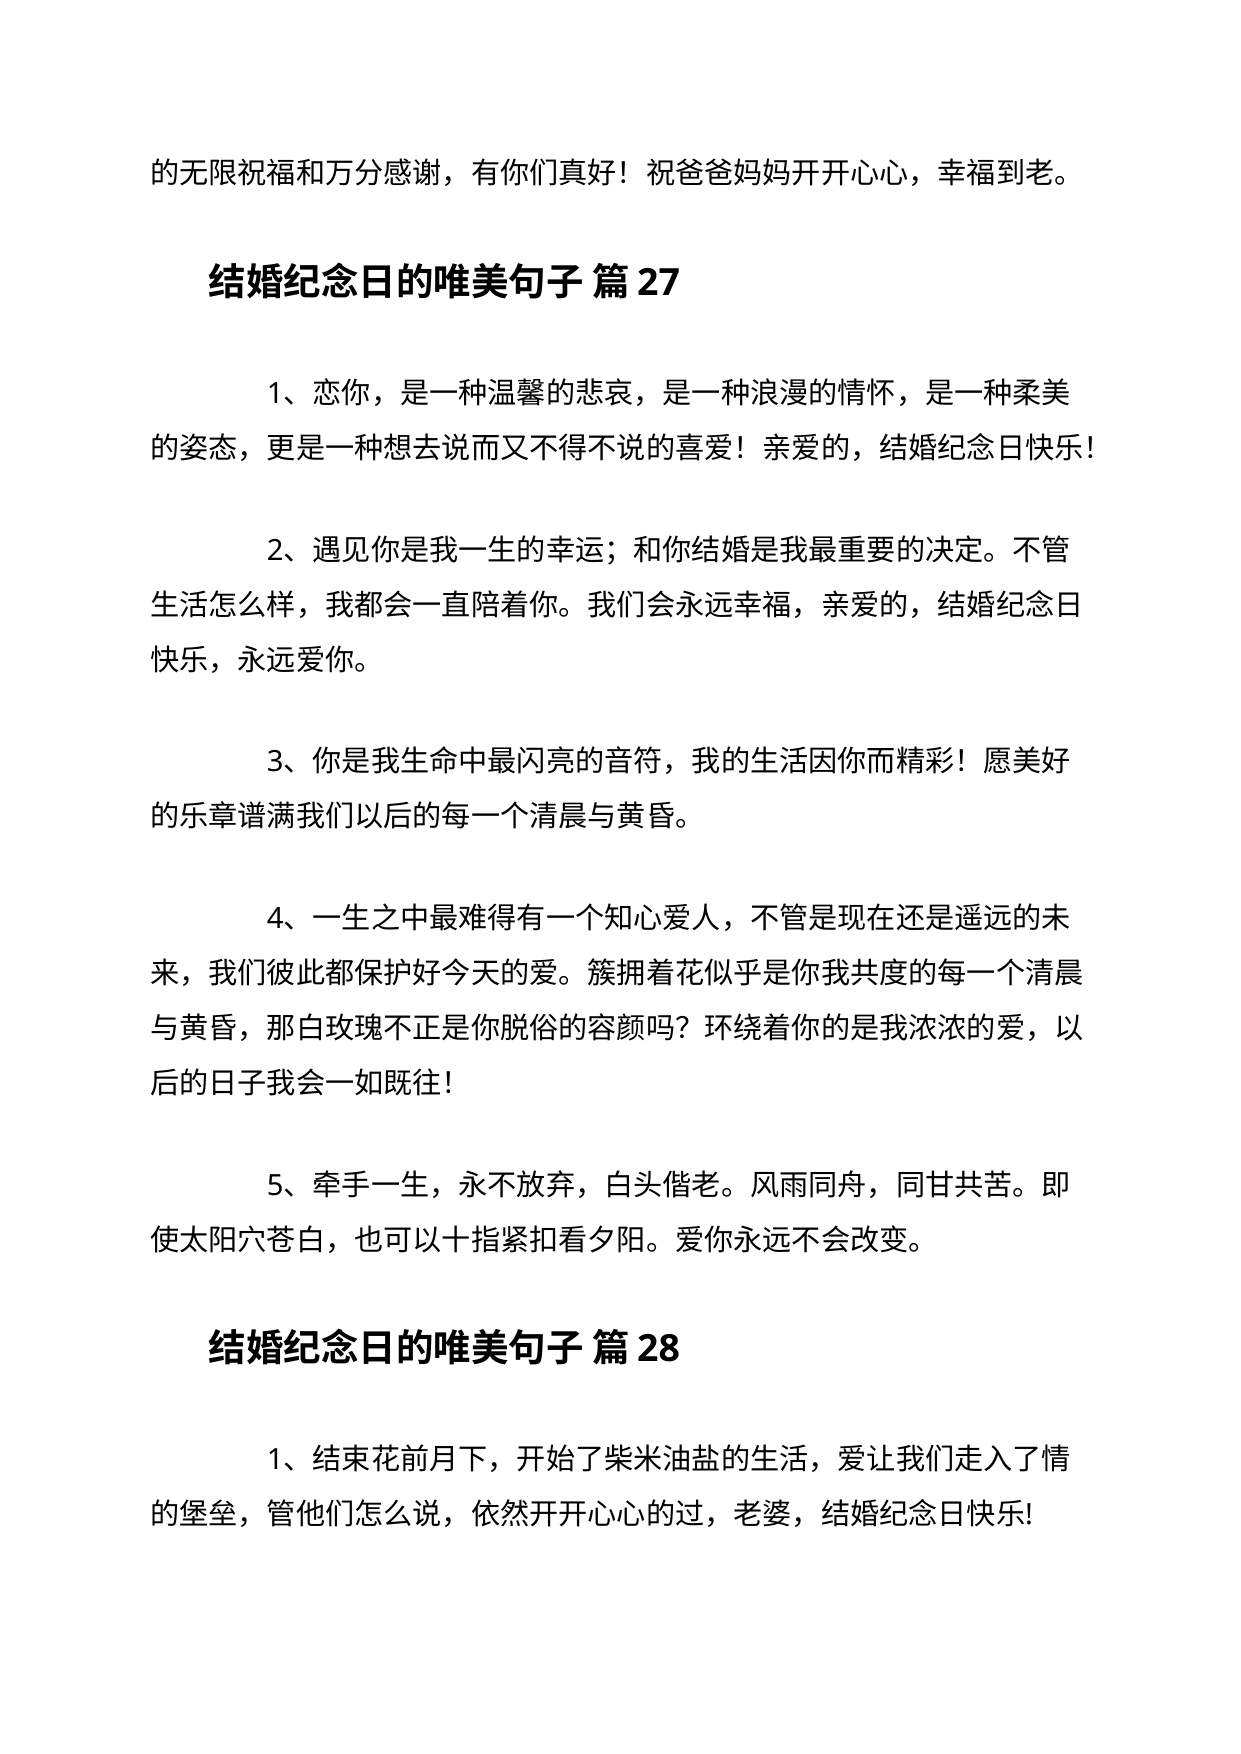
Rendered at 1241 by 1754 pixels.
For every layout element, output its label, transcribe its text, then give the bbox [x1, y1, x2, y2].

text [150, 150, 1090, 192]
text 1、恋你，是一种温馨的悲哀，是一种浪漫的情怀，是一种柔美的姿态，更是一种想去说而又不得不说的喜爱！亲爱的，结婚纪念日快乐！ [150, 369, 1090, 467]
text 1、结束花前月下，开始了柴米油盐的生活，爱让我们走入了情的堡垒，管他们怎么说，依然开开心心的过，老婆，结婚纪念日快乐! [150, 1436, 1090, 1533]
text 结婚纪念日的唯美句子 篇28 [150, 1318, 1090, 1372]
text 4、一生之中最难得有一个知心爱人，不管是现在还是遥远的未来，我们彼此都保护好今天的爱。簇拥着花似乎是你我共度的每一个清晨与黄昏，那白玫瑰不正是你脱俗的容颜吗？环绕着你的是我浓浓的爱，以后的日子我会一如既往！ [150, 894, 1090, 1102]
text 结婚纪念日的唯美句子 篇27 [150, 252, 1090, 306]
text 3、你是我生命中最闪亮的音符，我的生活因你而精彩！愿美好的乐章谱满我们以后的每一个清晨与黄昏。 [150, 738, 1090, 835]
text 5、牵手一生，永不放弃，白头偕老。风雨同舟，同甘共苦。即使太阳穴苍白，也可以十指紧扣看夕阳。爱你永远不会改变。 [150, 1161, 1090, 1258]
text 2、遇见你是我一生的幸运；和你结婚是我最重要的决定。不管生活怎么样，我都会一直陪着你。我们会永远幸福，亲爱的，结婚纪念日快乐，永远爱你。 [150, 526, 1090, 678]
